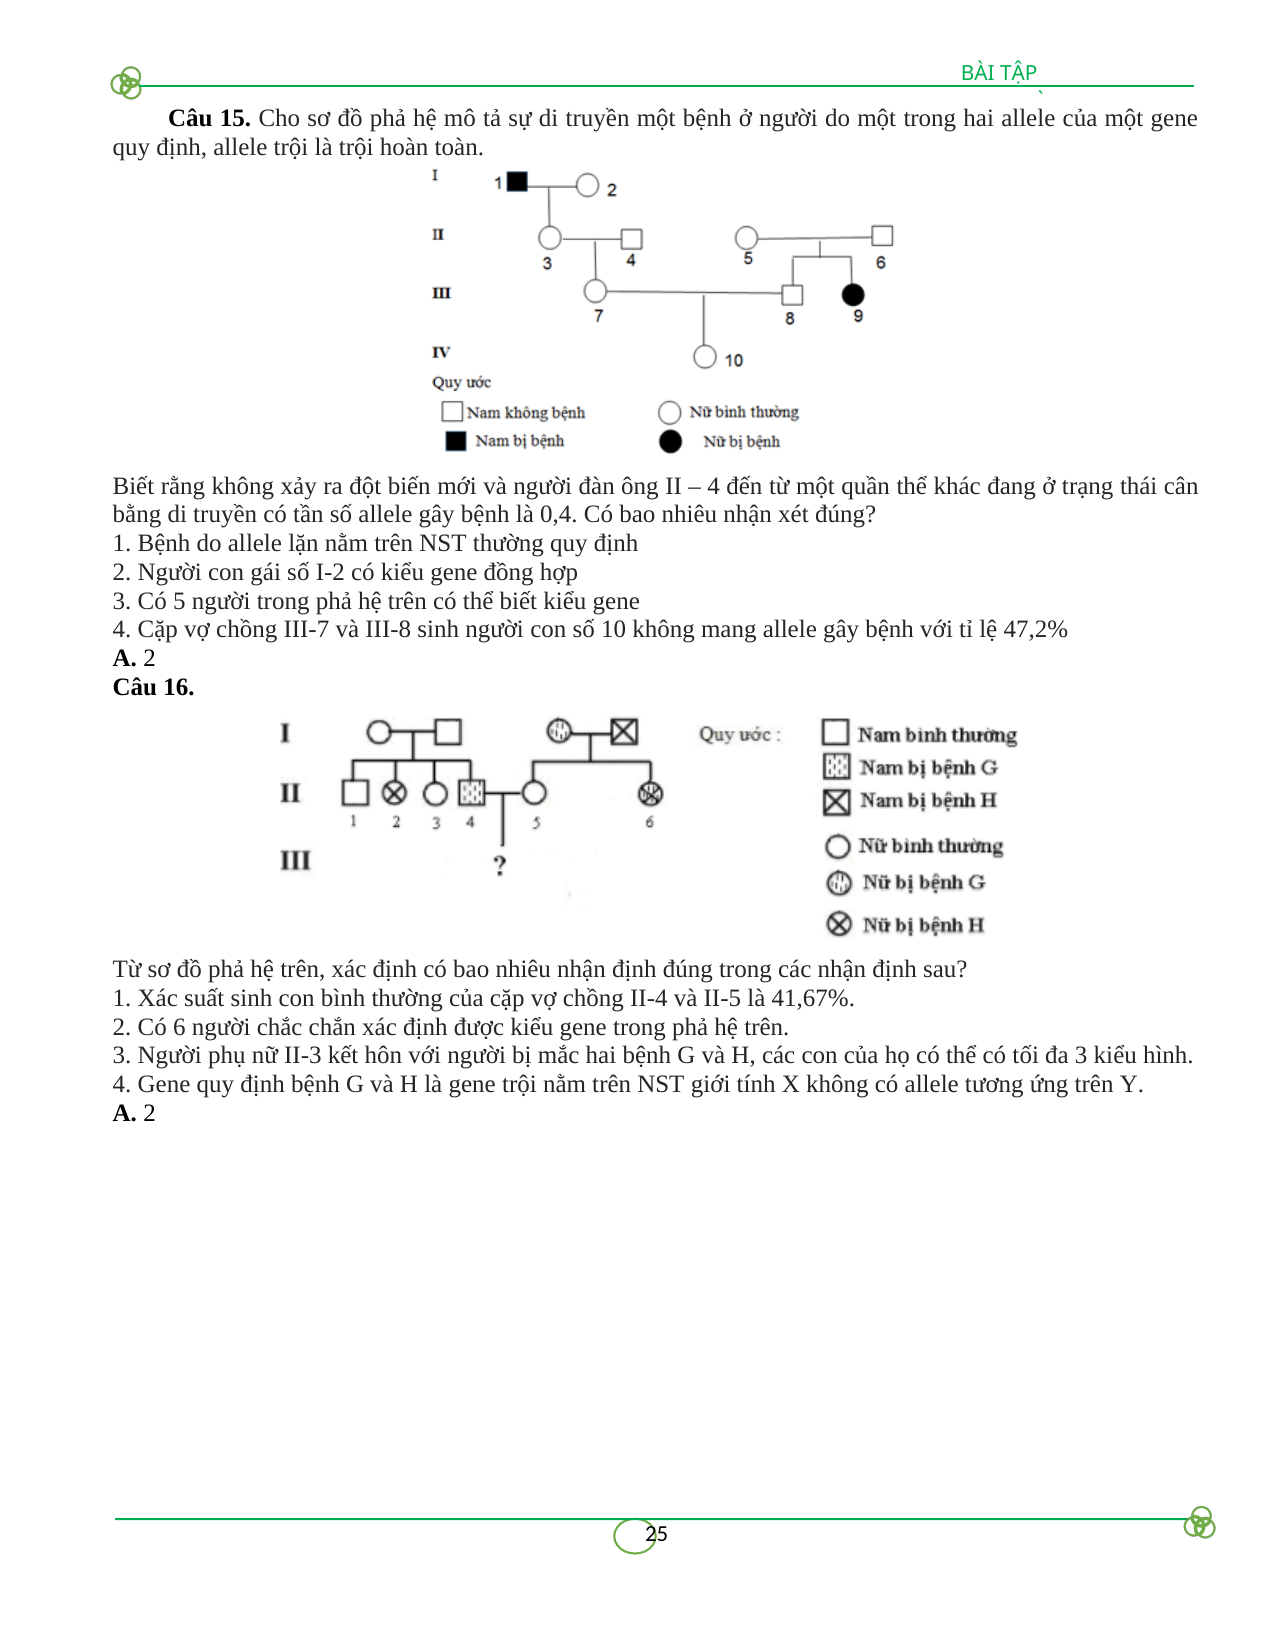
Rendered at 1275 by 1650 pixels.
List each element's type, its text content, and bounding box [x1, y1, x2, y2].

picture [387, 160, 926, 471]
text 2. Có 6 người chắc chắn xác định được kiểu gene trong phả hệ trên. [112, 1012, 1200, 1040]
text Biết rằng không xảy ra đột biến mới và người đàn ông II – 4 đến từ một quần thể khác đang ở trạng thái cân bằng di truyền có tần số allele gây bệnh là 0,4. Có bao nhiêu nhận xét đúng? [112, 471, 1200, 528]
text 3. Có 5 người trong phả hệ trên có thể biết kiểu gene [112, 586, 1200, 614]
picture [1177, 1500, 1225, 1546]
text Từ sơ đồ phả hệ trên, xác định có bao nhiêu nhận định đúng trong các nhận định sau? [112, 954, 1200, 983]
text Câu 16. [112, 672, 1200, 701]
text A. 2 [112, 643, 1200, 672]
text 4. Cặp vợ chồng III-7 và III-8 sinh người con số 10 không mang allele gây bệnh với tỉ lệ 47,2% [112, 614, 1200, 643]
text 1. Xác suất sinh con bình thường của cặp vợ chồng II-4 và II-5 là 41,67%. [112, 983, 1200, 1012]
text 1. Bệnh do allele lặn nằm trên NST thường quy định [112, 528, 1200, 557]
text Câu 15. Cho sơ đồ phả hệ mô tả sự di truyền một bệnh ở người do một trong hai allele của một gene quy định, allele trội là trội hoàn toàn. [112, 103, 1200, 161]
picture [273, 700, 1039, 955]
text 2. Người con gái số I-2 có kiểu gene đồng hợp [112, 557, 1200, 586]
picture [101, 54, 156, 103]
text A. 2 [112, 1098, 1200, 1127]
text 4. Gene quy định bệnh G và H là gene trội nằm trên NST giới tính X không có allele tương ứng trên Y. [112, 1069, 1200, 1098]
text 3. Người phụ nữ II-3 kết hôn với người bị mắc hai bệnh G và H, các con của họ có thể có tối đa 3 kiểu hình. [112, 1040, 1200, 1069]
